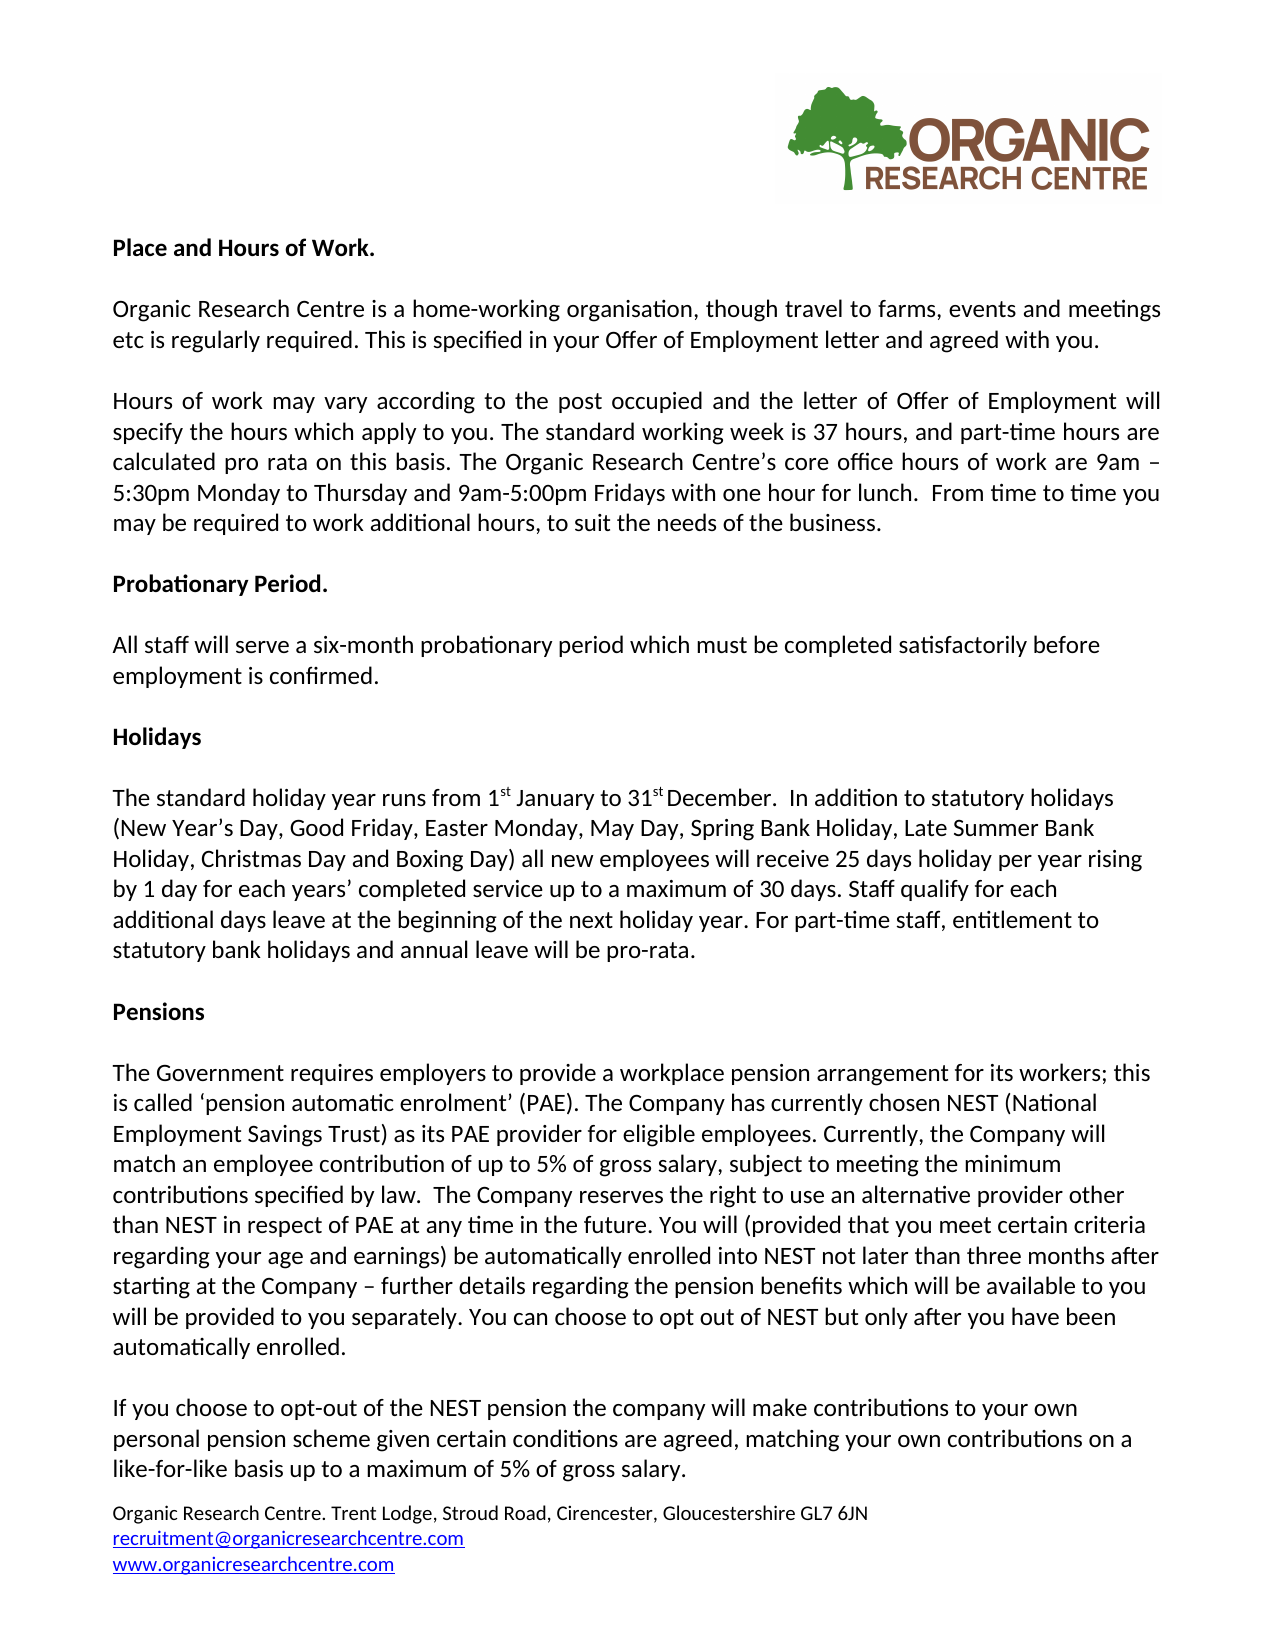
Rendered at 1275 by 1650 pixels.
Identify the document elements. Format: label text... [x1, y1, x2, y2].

text Holidays [112, 721, 1162, 751]
text Probationary Period. [112, 568, 1162, 599]
text Organic Research Centre is a home-working organisation, though travel to farms, events and meetings etc is regularly required. This is specified in your Offer of Employment letter and agreed with you. [112, 294, 1162, 355]
text The standard holiday year runs from 1st January to 31st December. In addition to statutory holidays (New Year’s Day, Good Friday, Easter Monday, May Day, Spring Bank Holiday, Late Summer Bank Holiday, Christmas Day and Boxing Day) all new employees will receive 25 days holiday per year rising by 1 day for each years’ completed service up to a maximum of 30 days. Staff qualify for each additional days leave at the beginning of the next holiday year. For part-time staff, entitlement to statutory bank holidays and annual leave will be pro-rata. [112, 782, 1162, 965]
text The Government requires employers to provide a workplace pension arrangement for its workers; this is called ‘pension automatic enrolment’ (PAE). The Company has currently chosen NEST (National Employment Savings Trust) as its PAE provider for eligible employees. Currently, the Company will match an employee contribution of up to 5% of gross salary, subject to meeting the minimum contributions specified by law. The Company reserves the right to use an alternative provider other than NEST in respect of PAE at any time in the future. You will (provided that you meet certain criteria regarding your age and earnings) be automatically enrolled into NEST not later than three months after starting at the Company – further details regarding the pension benefits which will be available to you will be provided to you separately. You can choose to opt out of NEST but only after you have been automatically enrolled. [112, 1057, 1162, 1362]
text Place and Hours of Work. [112, 233, 1162, 263]
text Pensions [112, 996, 1162, 1026]
text Hours of work may vary according to the post occupied and the letter of Offer of Employment will specify the hours which apply to you. The standard working week is 37 hours, and part-time hours are calculated pro rata on this basis. The Organic Research Centre’s core office hours of work are 9am – 5:30pm Monday to Thursday and 9am-5:00pm Fridays with one hour for lunch. From time to time you may be required to work additional hours, to suit the needs of the business. [112, 385, 1162, 538]
text If you choose to opt-out of the NEST pension the company will make contributions to your own personal pension scheme given certain conditions are agreed, matching your own contributions on a like-for-like basis up to a maximum of 5% of gross salary. [112, 1392, 1162, 1484]
picture [774, 73, 1163, 204]
text All staff will serve a six-month probationary period which must be completed satisfactorily before employment is confirmed. [112, 629, 1162, 690]
